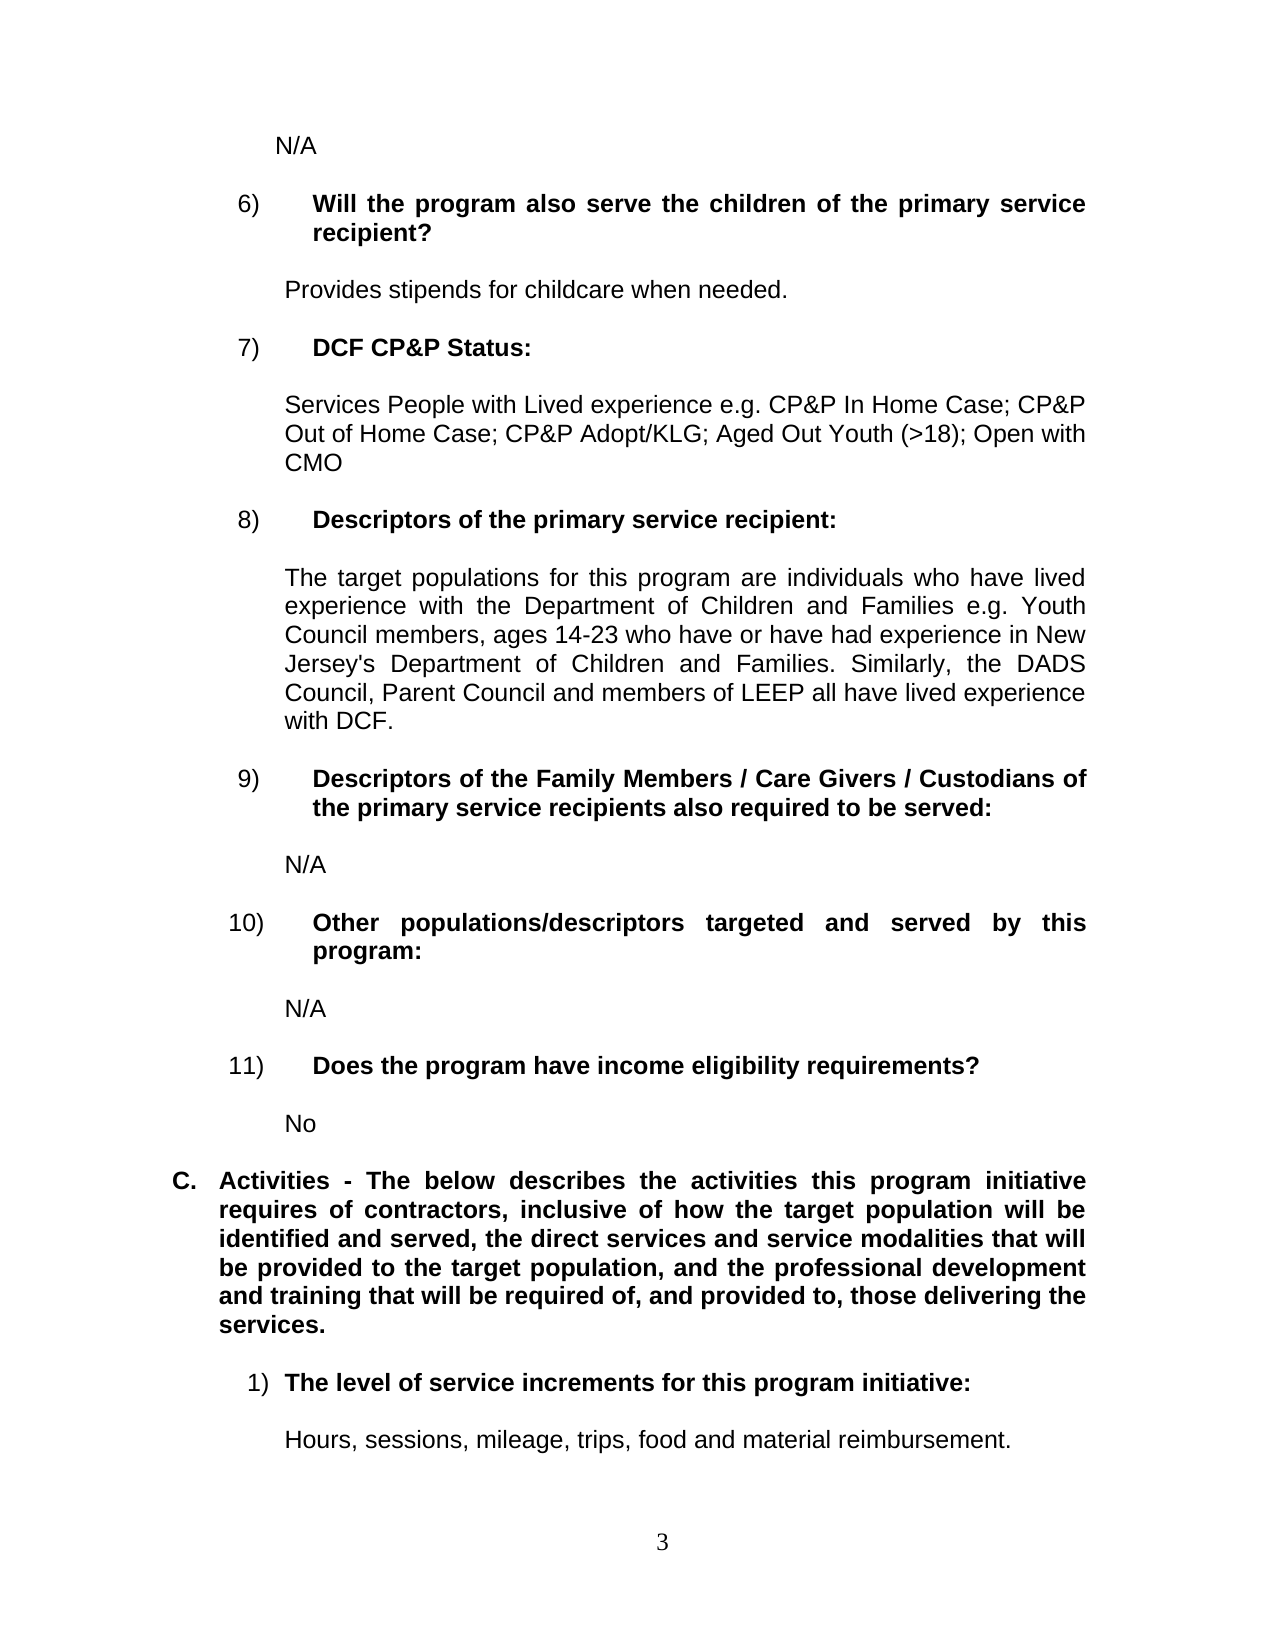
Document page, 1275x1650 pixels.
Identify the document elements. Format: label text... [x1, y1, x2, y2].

list Other populations/descriptors targeted and served by this program: [228, 908, 1087, 965]
list N/A [284, 850, 1087, 879]
list The target populations for this program are individuals who have lived experience with the Department of Children and Families e.g. Youth Council members, ages 14-23 who have or have had experience in New Jersey's Department of Children and Families. Similarly, the DADS Council, Parent Council and members of LEEP all have lived experience with DCF. [284, 562, 1087, 735]
list DCF CP&P Status: [237, 332, 1087, 361]
list The level of service increments for this program initiative: [247, 1368, 1087, 1396]
list Descriptors of the primary service recipient: [237, 505, 1087, 534]
list Does the program have income eligibility requirements? [228, 1051, 1087, 1080]
text Hours, sessions, mileage, trips, food and material reimbursement. [284, 1425, 1087, 1454]
list Activities - The below describes the activities this program initiative requires of contractors, inclusive of how the target population will be identified and served, the direct services and service modalities that will be provided to the target population, and the professional development and training that will be required of, and provided to, those delivering the services. [172, 1166, 1087, 1339]
list Will the program also serve the children of the primary service recipient? [237, 189, 1087, 246]
list N/A [284, 994, 1087, 1023]
list Provides stipends for childcare when needed. [284, 275, 1087, 304]
list No [284, 1109, 1087, 1138]
list Descriptors of the Family Members / Care Givers / Custodians of the primary service recipients also required to be served: [237, 764, 1087, 821]
list N/A [275, 131, 1087, 160]
list Services People with Lived experience e.g. CP&P In Home Case; CP&P Out of Home Case; CP&P Adopt/KLG; Aged Out Youth (>18); Open with CMO [284, 390, 1087, 476]
